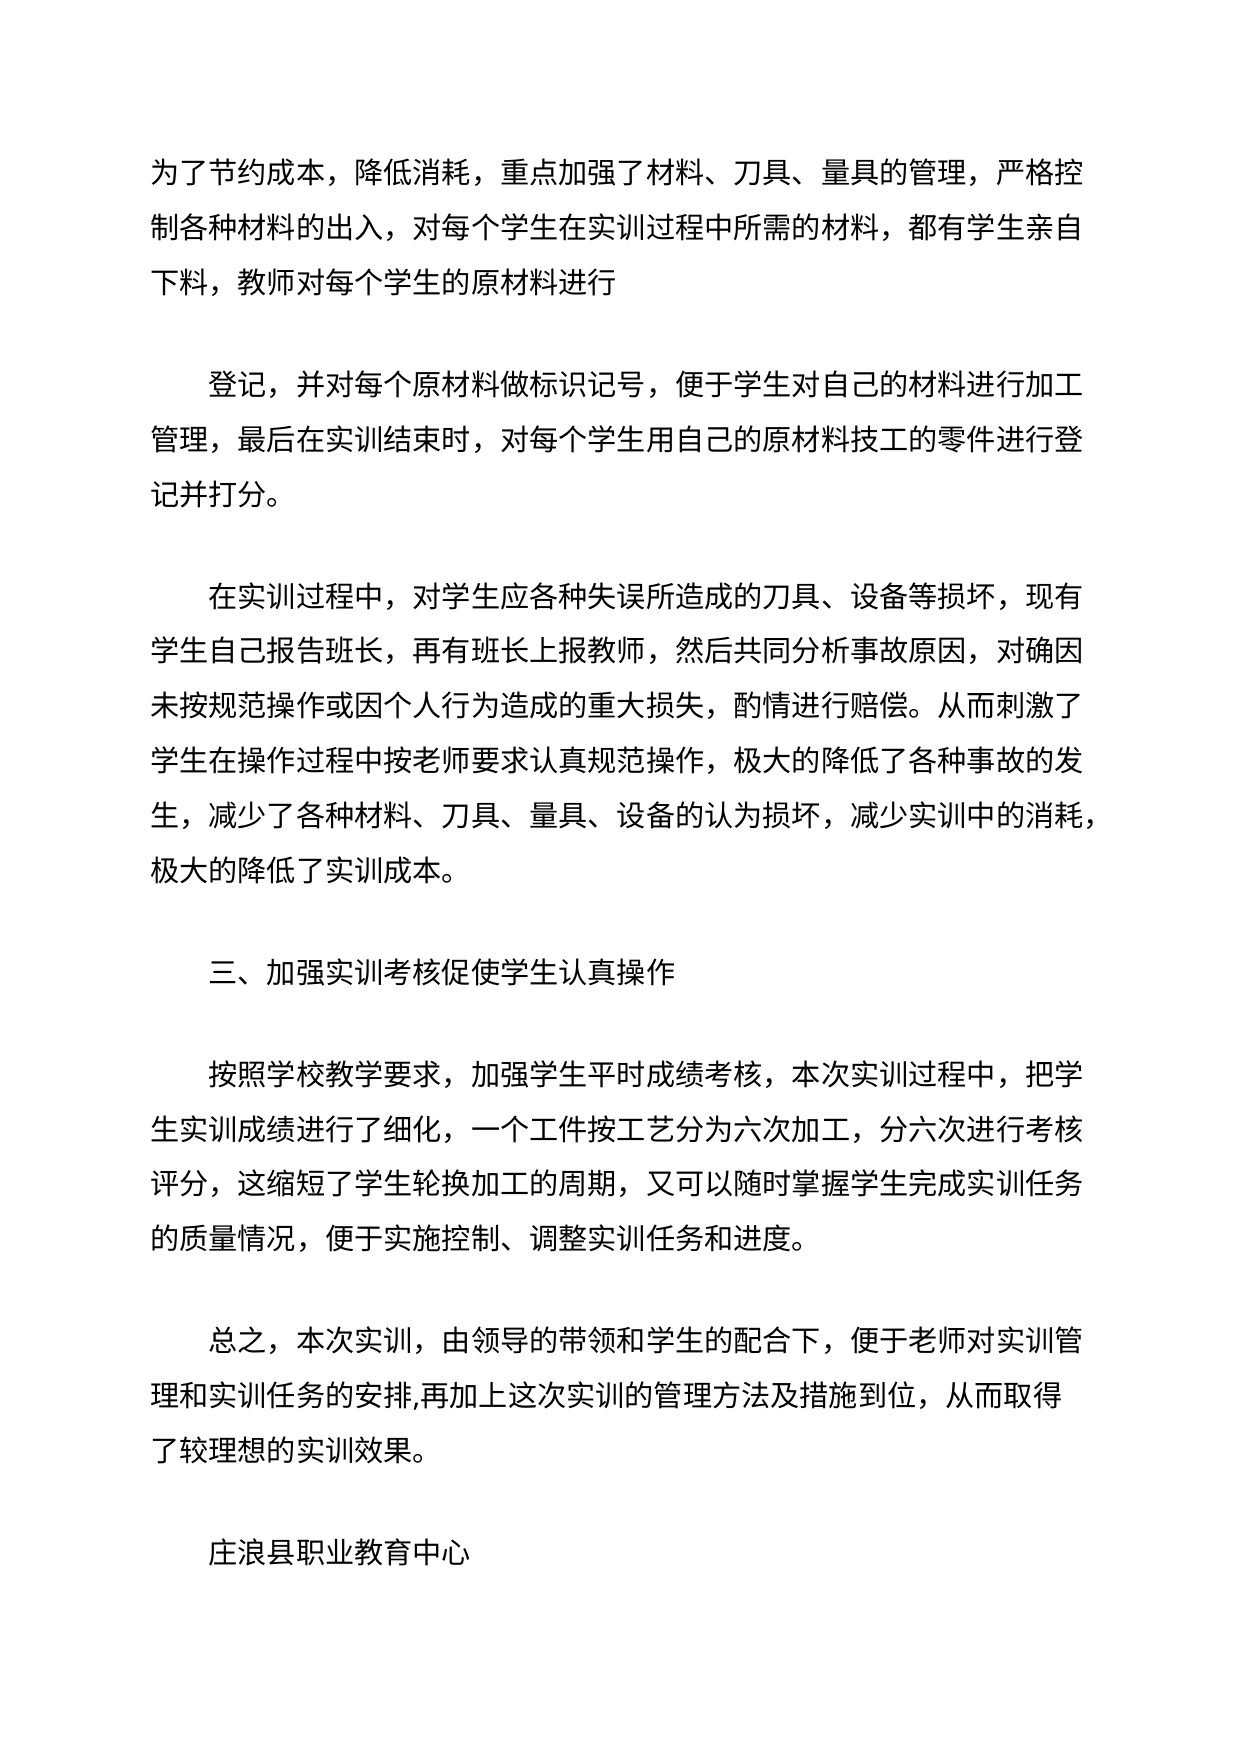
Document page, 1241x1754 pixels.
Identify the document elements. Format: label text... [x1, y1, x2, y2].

text 总之，本次实训，由领导的带领和学生的配合下，便于老师对实训管理和实训任务的安排,再加上这次实训的管理方法及措施到位，从而取得了较理想的实训效果。 [150, 1318, 1090, 1470]
text 按照学校教学要求，加强学生平时成绩考核，本次实训过程中，把学生实训成绩进行了细化，一个工件按工艺分为六次加工，分六次进行考核评分，这缩短了学生轮换加工的周期，又可以随时掌握学生完成实训任务的质量情况，便于实施控制、调整实训任务和进度。 [150, 1051, 1090, 1258]
text 庄浪县职业教育中心 [150, 1529, 1090, 1572]
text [150, 150, 1090, 302]
text 登记，并对每个原材料做标识记号，便于学生对自己的材料进行加工管理，最后在实训结束时，对每个学生用自己的原材料技工的零件进行登记并打分。 [150, 362, 1090, 514]
text 三、加强实训考核促使学生认真操作 [150, 949, 1090, 992]
text 在实训过程中，对学生应各种失误所造成的刀具、设备等损坏，现有学生自己报告班长，再有班长上报教师，然后共同分析事故原因，对确因未按规范操作或因个人行为造成的重大损失，酌情进行赔偿。从而刺激了学生在操作过程中按老师要求认真规范操作，极大的降低了各种事故的发生，减少了各种材料、刀具、量具、设备的认为损坏，减少实训中的消耗，极大的降低了实训成本。 [150, 573, 1090, 890]
